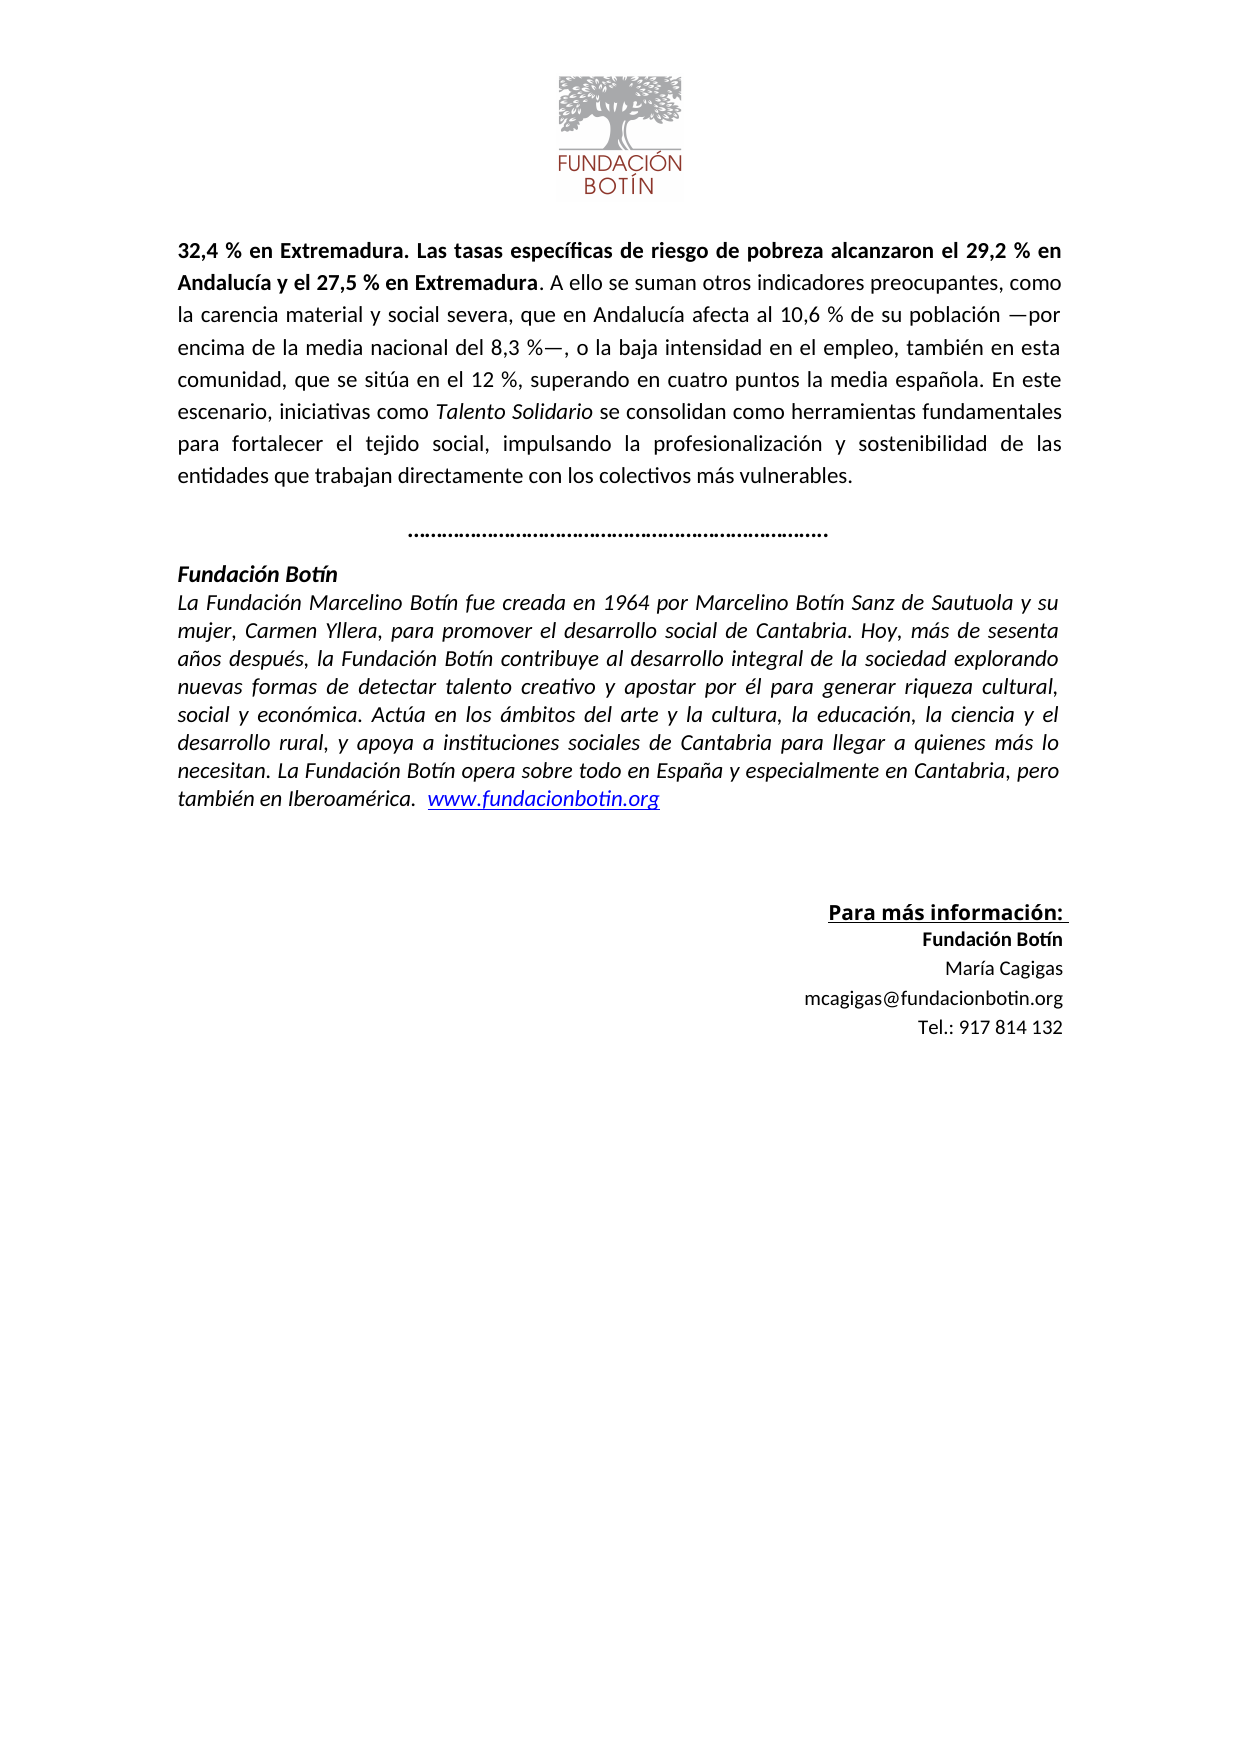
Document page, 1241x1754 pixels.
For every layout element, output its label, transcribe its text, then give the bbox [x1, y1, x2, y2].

text La Fundación Marcelino Botín fue creada en 1964 por Marcelino Botín Sanz de Sautuola y su mujer, Carmen Yllera, para promover el desarrollo social de Cantabria. Hoy, más de sesenta años después, la Fundación Botín contribuye al desarrollo integral de la sociedad explorando nuevas formas de detectar talento creativo y apostar por él para generar riqueza cultural, social y económica. Actúa en los ámbitos del arte y la cultura, la educación, la ciencia y el desarrollo rural, y apoya a instituciones sociales de Cantabria para llegar a quienes más lo necesitan. La Fundación Botín opera sobre todo en España y especialmente en Cantabria, pero también en Iberoamérica. www.fundacionbotin.org [177, 588, 1063, 813]
text ……………………………………………………………….. [177, 514, 1063, 544]
text Fundación Botín María Cagigas mcagigas@fundacionbotin.org [177, 926, 1063, 1010]
text Fundación Botín [177, 559, 1063, 588]
picture [556, 73, 684, 202]
text Tel.: 917 814 132 [177, 1014, 1063, 1039]
subtitle Para más información: [177, 898, 1063, 926]
